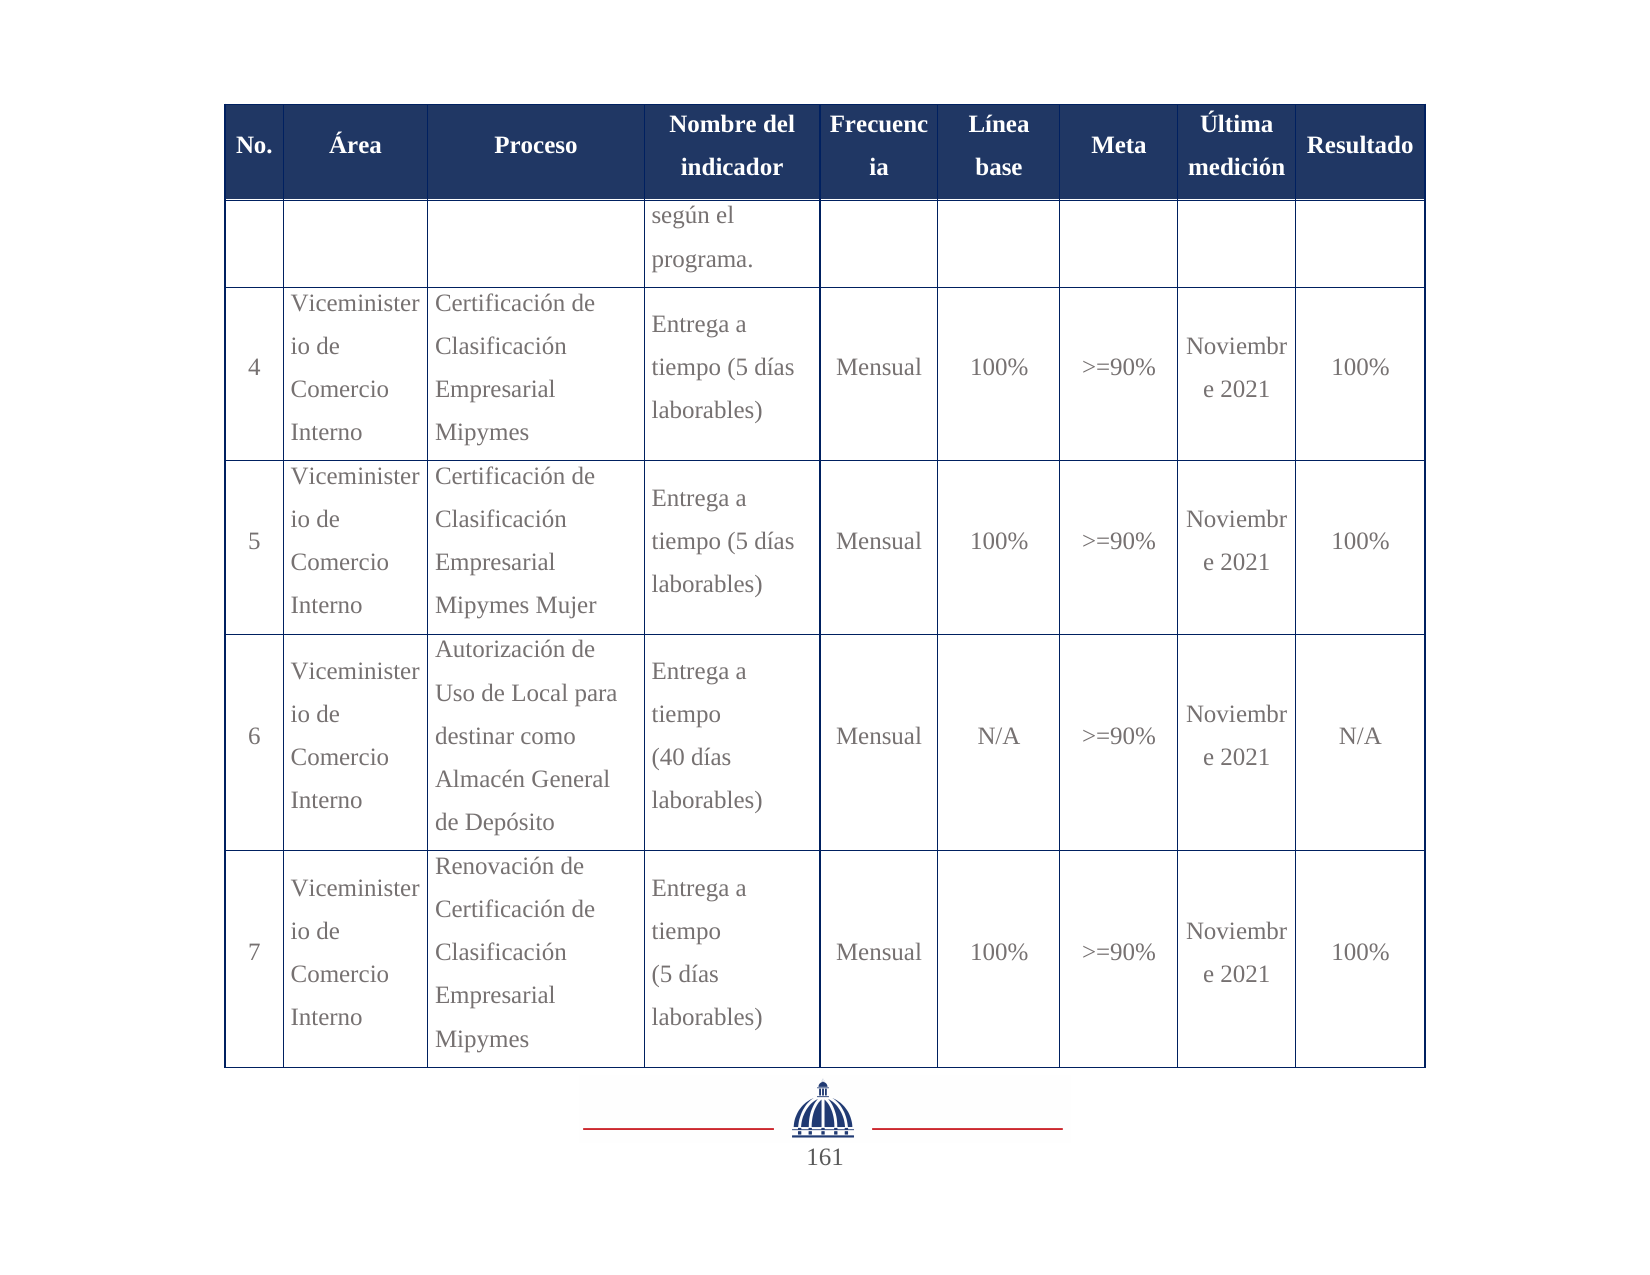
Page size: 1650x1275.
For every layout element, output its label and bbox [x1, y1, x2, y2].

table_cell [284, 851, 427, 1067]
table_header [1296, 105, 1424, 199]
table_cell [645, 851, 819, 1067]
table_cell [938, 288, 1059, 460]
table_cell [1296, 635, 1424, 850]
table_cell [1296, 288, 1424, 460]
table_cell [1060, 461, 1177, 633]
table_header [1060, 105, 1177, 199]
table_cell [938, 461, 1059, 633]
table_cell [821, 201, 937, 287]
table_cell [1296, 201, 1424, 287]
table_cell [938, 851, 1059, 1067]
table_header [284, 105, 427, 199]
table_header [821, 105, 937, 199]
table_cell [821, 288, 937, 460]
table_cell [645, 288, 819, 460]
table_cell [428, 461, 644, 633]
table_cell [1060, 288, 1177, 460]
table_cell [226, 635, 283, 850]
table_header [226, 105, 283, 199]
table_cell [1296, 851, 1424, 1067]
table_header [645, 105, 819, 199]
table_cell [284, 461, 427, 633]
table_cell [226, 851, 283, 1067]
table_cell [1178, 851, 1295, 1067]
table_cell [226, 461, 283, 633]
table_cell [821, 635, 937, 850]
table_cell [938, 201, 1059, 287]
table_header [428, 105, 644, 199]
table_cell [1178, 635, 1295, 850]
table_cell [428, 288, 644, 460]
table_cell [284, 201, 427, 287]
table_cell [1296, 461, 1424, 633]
picture [579, 1075, 1071, 1143]
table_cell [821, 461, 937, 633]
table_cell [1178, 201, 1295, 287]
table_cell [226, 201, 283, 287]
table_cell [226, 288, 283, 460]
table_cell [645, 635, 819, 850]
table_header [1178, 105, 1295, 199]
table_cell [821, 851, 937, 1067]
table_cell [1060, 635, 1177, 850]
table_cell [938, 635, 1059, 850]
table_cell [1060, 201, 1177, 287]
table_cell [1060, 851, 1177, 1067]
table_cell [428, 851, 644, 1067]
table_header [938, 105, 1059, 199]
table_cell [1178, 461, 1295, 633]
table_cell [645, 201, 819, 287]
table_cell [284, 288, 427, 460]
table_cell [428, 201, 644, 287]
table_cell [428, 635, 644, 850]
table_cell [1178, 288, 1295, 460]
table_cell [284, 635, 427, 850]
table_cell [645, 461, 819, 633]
